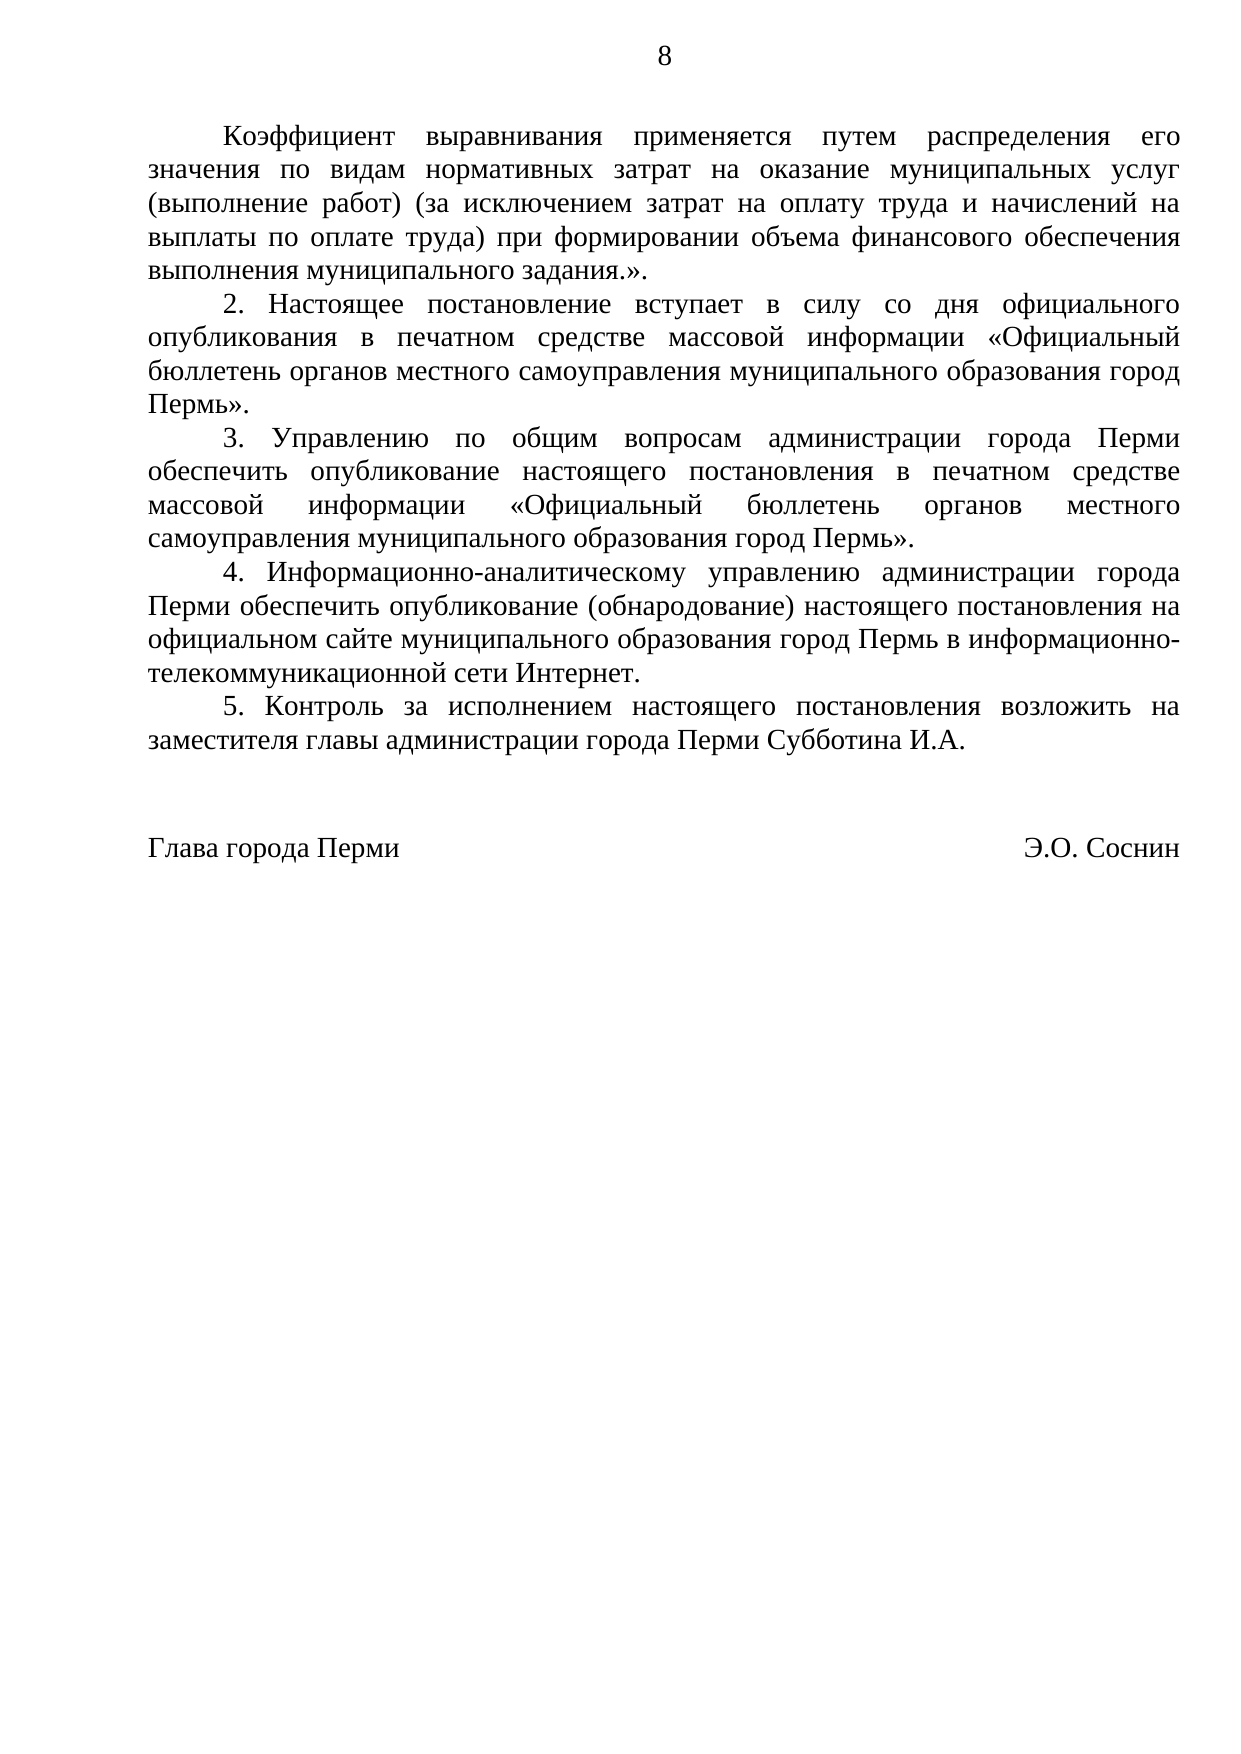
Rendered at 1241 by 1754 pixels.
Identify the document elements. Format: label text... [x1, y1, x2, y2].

text Глава города Перми Э.О. Соснин [148, 830, 1181, 864]
text 3. Управлению по общим вопросам администрации города Перми обеспечить опубликование настоящего постановления в печатном средстве массовой информации «Официальный бюллетень органов местного самоуправления муниципального образования город Пермь». [148, 420, 1181, 554]
text Коэффициент выравнивания применяется путем распределения его значения по видам нормативных затрат на оказание муниципальных услуг (выполнение работ) (за исключением затрат на оплату труда и начислений на выплаты по оплате труда) при формировании объема финансового обеспечения выполнения муниципального задания.». [148, 118, 1181, 286]
text 5. Контроль за исполнением настоящего постановления возложить на заместителя главы администрации города Перми Субботина И.А. [148, 688, 1181, 755]
text 4. Информационно-аналитическому управлению администрации города Перми обеспечить опубликование (обнародование) настоящего постановления на официальном сайте муниципального образования город Пермь в информационно-телекоммуникационной сети Интернет. [148, 554, 1181, 688]
text 2. Настоящее постановление вступает в силу со дня официального опубликования в печатном средстве массовой информации «Официальный бюллетень органов местного самоуправления муниципального образования город Пермь». [148, 286, 1181, 420]
